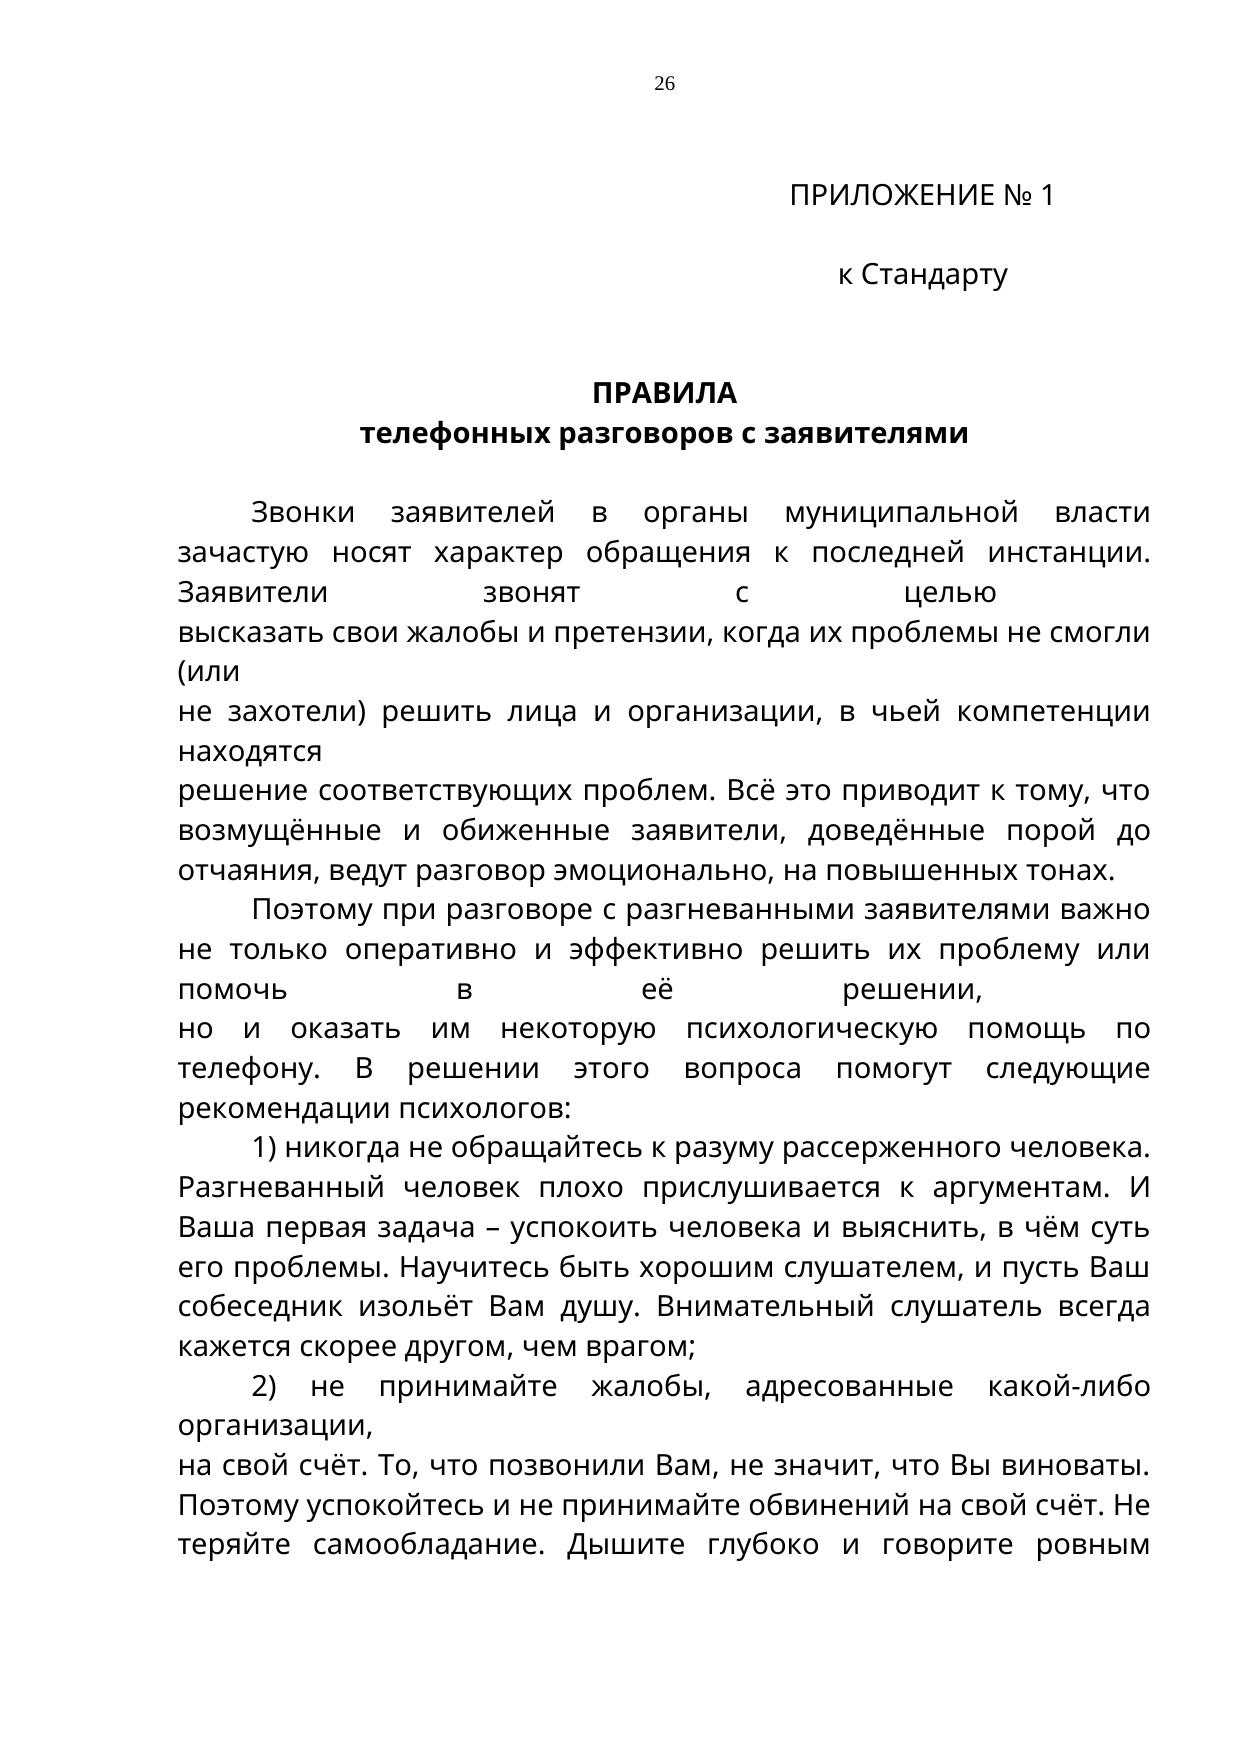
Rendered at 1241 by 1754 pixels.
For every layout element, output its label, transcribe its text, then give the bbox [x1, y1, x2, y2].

text ПРАВИЛА [177, 373, 1152, 412]
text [177, 1365, 1152, 1563]
text Поэтому при разговоре с разгневанными заявителями важно не только оперативно и эффективно решить их проблему или помочь в её решении, но и оказать им некоторую психологическую помощь по телефону. В решении этого вопроса помогут следующие рекомендации психологов: [177, 889, 1152, 1127]
text Звонки заявителей в органы муниципальной власти зачастую носят характер обращения к последней инстанции. Заявители звонят с целью высказать свои жалобы и претензии, когда их проблемы не смогли (или не захотели) решить лица и организации, в чьей компетенции находятся решение соответствующих проблем. Всё это приводит к тому, что возмущённые и обиженные заявители, доведённые порой до отчаяния, ведут разговор эмоционально, на повышенных тонах. [177, 492, 1152, 889]
text к Стандарту [694, 254, 1152, 293]
text 1) никогда не обращайтесь к разуму рассерженного человека. Разгневанный человек плохо прислушивается к аргументам. И Ваша первая задача – успокоить человека и выяснить, в чём суть его проблемы. Научитесь быть хорошим слушателем, и пусть Ваш собеседник изольёт Вам душу. Внимательный слушатель всегда кажется скорее другом, чем врагом; [177, 1127, 1152, 1365]
text телефонных разговоров с заявителями [177, 412, 1152, 452]
text ПРИЛОЖЕНИЕ № 1 [694, 174, 1152, 214]
